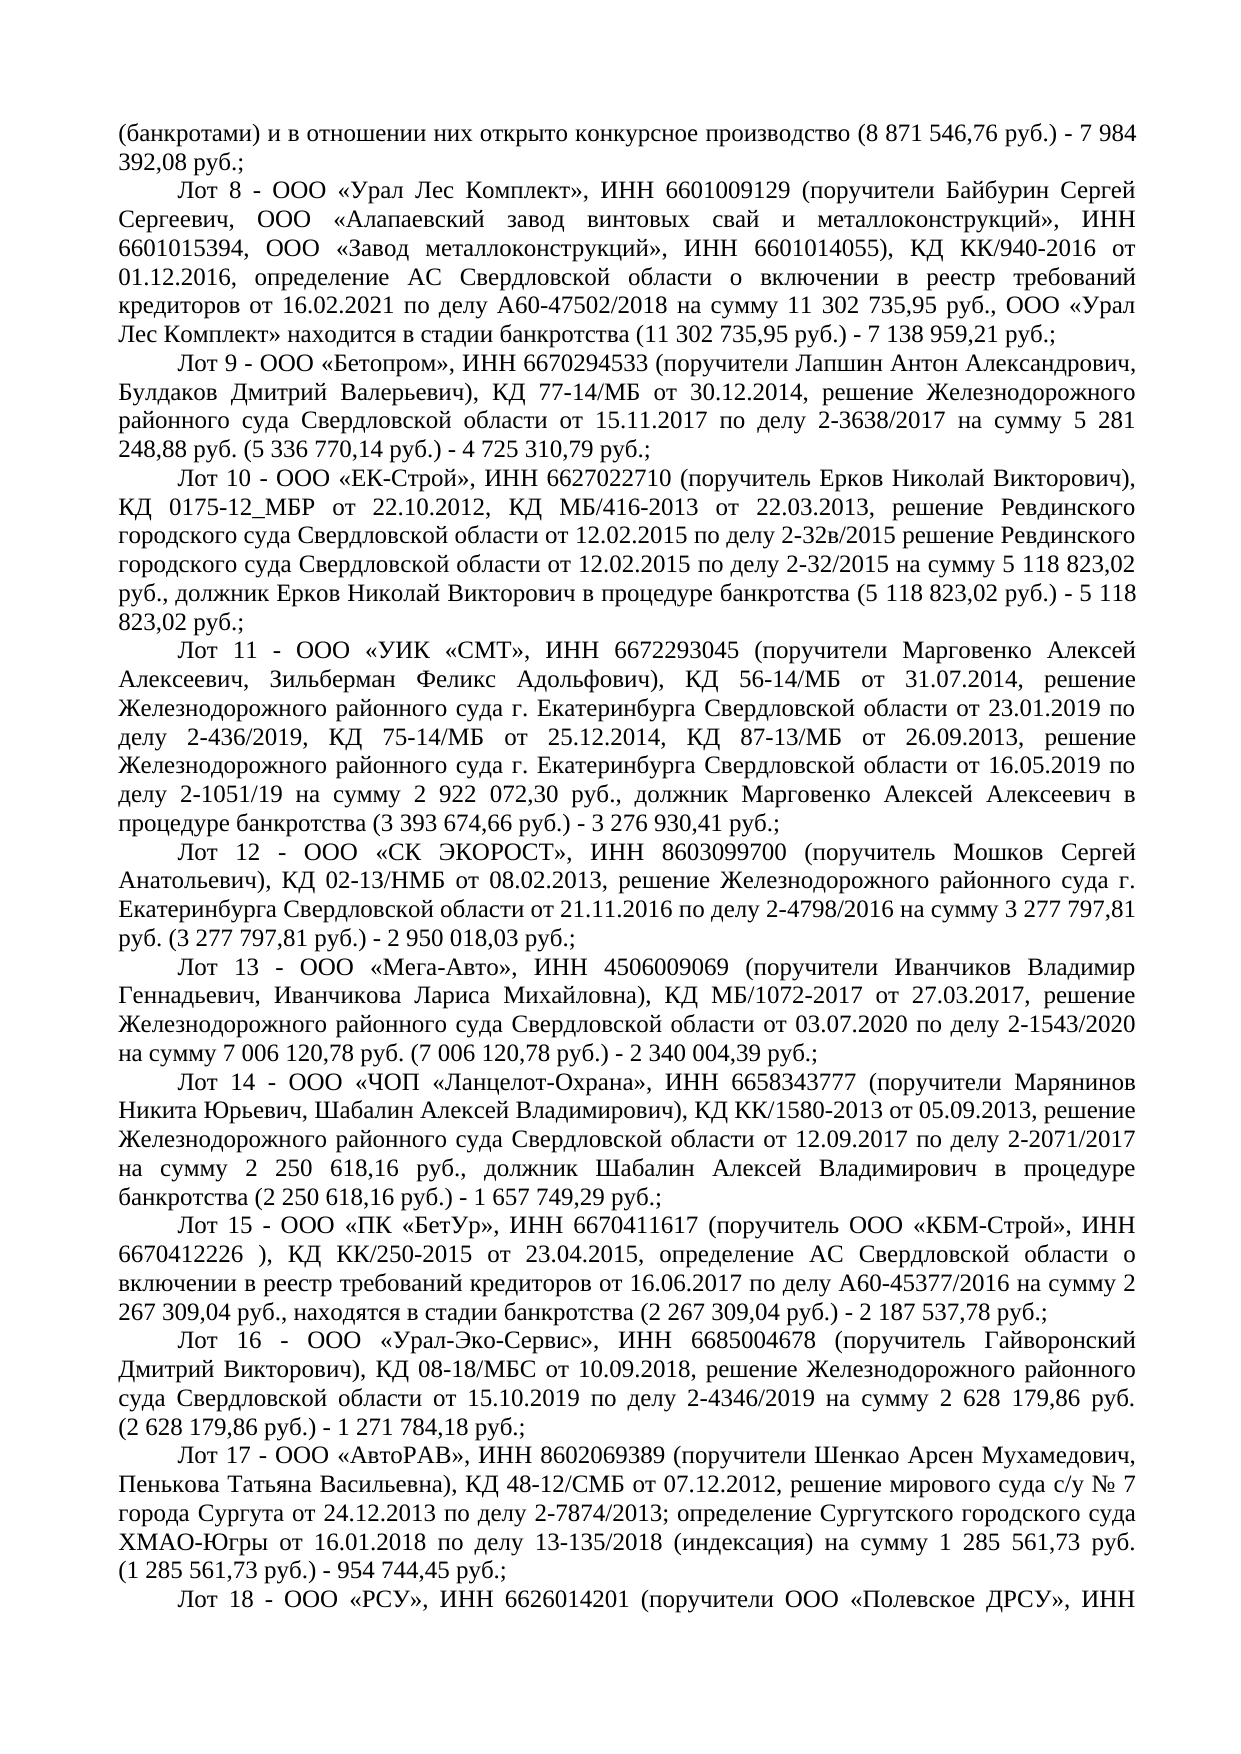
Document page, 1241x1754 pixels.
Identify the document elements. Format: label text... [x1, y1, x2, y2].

text Лот 13 - ООО «Мега-Авто», ИНН 4506009069 (поручители Иванчиков Владимир Геннадьевич, Иванчикова Лариса Михайловна), КД МБ/1072-2017 от 27.03.2017, решение Железнодорожного районного суда Свердловской области от 03.07.2020 по делу 2-1543/2020 на сумму 7 006 120,78 руб. (7 006 120,78 руб.) - 2 340 004,39 руб.; [118, 952, 1137, 1067]
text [118, 1584, 1137, 1613]
text Лот 16 - ООО «Урал-Эко-Сервис», ИНН 6685004678 (поручитель Гайворонский Дмитрий Викторович), КД 08-18/МБС от 10.09.2018, решение Железнодорожного районного суда Свердловской области от 15.10.2019 по делу 2-4346/2019 на сумму 2 628 179,86 руб. (2 628 179,86 руб.) - 1 271 784,18 руб.; [118, 1326, 1137, 1441]
text Лот 10 - ООО «ЕК-Строй», ИНН 6627022710 (поручитель Ерков Николай Викторович), КД 0175-12_МБР от 22.10.2012, КД МБ/416-2013 от 22.03.2013, решение Ревдинского городского суда Свердловской области от 12.02.2015 по делу 2-32в/2015 решение Ревдинского городского суда Свердловской области от 12.02.2015 по делу 2-32/2015 на сумму 5 118 823,02 руб., должник Ерков Николай Викторович в процедуре банкротства (5 118 823,02 руб.) - 5 118 823,02 руб.; [118, 463, 1137, 636]
text Лот 11 - ООО «УИК «СМТ», ИНН 6672293045 (поручители Марговенко Алексей Алексеевич, Зильберман Феликс Адольфович), КД 56-14/МБ от 31.07.2014, решение Железнодорожного районного суда г. Екатеринбурга Свердловской области от 23.01.2019 по делу 2-436/2019, КД 75-14/МБ от 25.12.2014, КД 87-13/МБ от 26.09.2013, решение Железнодорожного районного суда г. Екатеринбурга Свердловской области от 16.05.2019 по делу 2-1051/19 на сумму 2 922 072,30 руб., должник Марговенко Алексей Алексеевич в процедуре банкротства (3 393 674,66 руб.) - 3 276 930,41 руб.; [118, 636, 1137, 837]
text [118, 118, 1137, 176]
text Лот 17 - ООО «АвтоРАВ», ИНН 8602069389 (поручители Шенкао Арсен Мухамедович, Пенькова Татьяна Васильевна), КД 48-12/СМБ от 07.12.2012, решение мирового суда с/у № 7 города Сургута от 24.12.2013 по делу 2-7874/2013; определение Сургутского городского суда ХМАО-Югры от 16.01.2018 по делу 13-135/2018 (индексация) на сумму 1 285 561,73 руб. (1 285 561,73 руб.) - 954 744,45 руб.; [118, 1441, 1137, 1584]
text Лот 8 - ООО «Урал Лес Комплект», ИНН 6601009129 (поручители Байбурин Сергей Сергеевич, ООО «Алапаевский завод винтовых свай и металлоконструкций», ИНН 6601015394, ООО «Завод металлоконструкций», ИНН 6601014055), КД КК/940-2016 от 01.12.2016, определение АС Свердловской области о включении в реестр требований кредиторов от 16.02.2021 по делу А60-47502/2018 на сумму 11 302 735,95 руб., ООО «Урал Лес Комплект» находится в стадии банкротства (11 302 735,95 руб.) - 7 138 959,21 руб.; [118, 176, 1137, 348]
text Лот 14 - ООО «ЧОП «Ланцелот-Охрана», ИНН 6658343777 (поручители Марянинов Никита Юрьевич, Шабалин Алексей Владимирович), КД КК/1580-2013 от 05.09.2013, решение Железнодорожного районного суда Свердловской области от 12.09.2017 по делу 2-2071/2017 на сумму 2 250 618,16 руб., должник Шабалин Алексей Владимирович в процедуре банкротства (2 250 618,16 руб.) - 1 657 749,29 руб.; [118, 1067, 1137, 1211]
text Лот 15 - ООО «ПК «БетУр», ИНН 6670411617 (поручитель ООО «КБМ-Строй», ИНН 6670412226 ), КД КК/250-2015 от 23.04.2015, определение АС Свердловской области о включении в реестр требований кредиторов от 16.06.2017 по делу А60-45377/2016 на сумму 2 267 309,04 руб., находятся в стадии банкротства (2 267 309,04 руб.) - 2 187 537,78 руб.; [118, 1211, 1137, 1326]
text Лот 12 - ООО «СК ЭКОРОСТ», ИНН 8603099700 (поручитель Мошков Сергей Анатольевич), КД 02-13/НМБ от 08.02.2013, решение Железнодорожного районного суда г. Екатеринбурга Свердловской области от 21.11.2016 по делу 2-4798/2016 на сумму 3 277 797,81 руб. (3 277 797,81 руб.) - 2 950 018,03 руб.; [118, 837, 1137, 952]
text Лот 9 - ООО «Бетопром», ИНН 6670294533 (поручители Лапшин Антон Александрович, Булдаков Дмитрий Валерьевич), КД 77-14/МБ от 30.12.2014, решение Железнодорожного районного суда Свердловской области от 15.11.2017 по делу 2-3638/2017 на сумму 5 281 248,88 руб. (5 336 770,14 руб.) - 4 725 310,79 руб.; [118, 348, 1137, 463]
